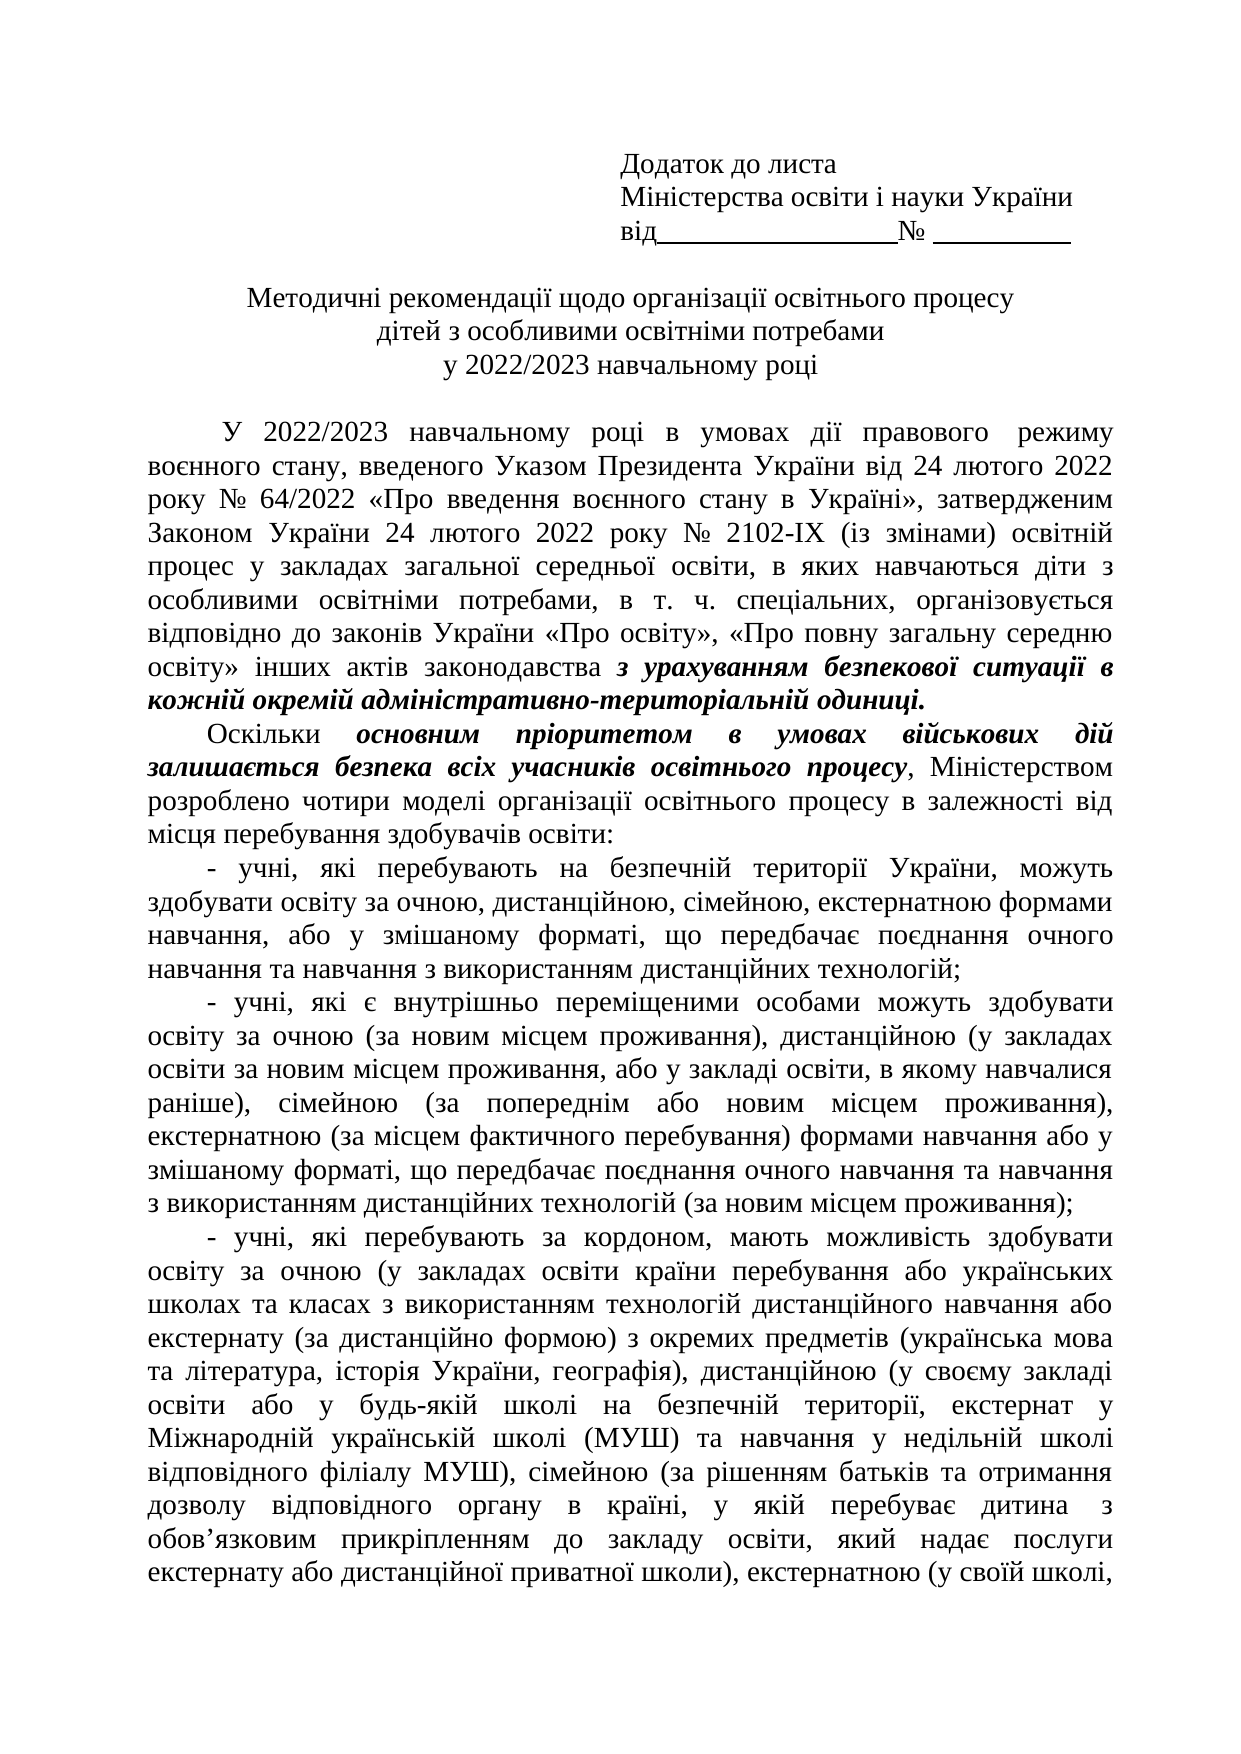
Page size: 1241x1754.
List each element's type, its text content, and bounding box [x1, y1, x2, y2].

list учні, які перебувають на безпечній території України, можуть здобувати освіту за очною, дистанційною, сімейною, екстернатною формами навчання, або у змішаному форматі, що передбачає поєднання очного навчання та навчання з використанням дистанційних технологій; [147, 850, 1113, 984]
text У 2022/2023 навчальному році в умовах дії правового режиму воєнного стану, введеного Указом Президента України від 24 лютого 2022 року № 64/2022 «Про введення воєнного стану в Україні», затвердженим Законом України 24 лютого 2022 року № 2102-IX (із змінами) освітній процес у закладах загальної середньої освіти, в яких навчаються діти з особливими освітніми потребами, в т. ч. спеціальних, організовується відповідно до законів України «Про освіту», «Про повну загальну середню освіту» інших актів законодавства з урахуванням безпекової ситуації в кожній окремій адміністративно-територіальній одиниці. [147, 414, 1114, 716]
text у 2022/2023 навчальному році [216, 347, 1045, 381]
list учні, які перебувають за кордоном, мають можливість здобувати освіту за очною (у закладах освіти країни перебування або українських школах та класах з використанням технологій дистанційного навчання або екстернату (за дистанційно формою) з окремих предметів (українська мова та література, історія України, географія), дистанційною (у своєму закладі освіти або у будь-якій школі на безпечній території, екстернат у Міжнародній українській школі (МУШ) та навчання у недільній школі відповідного філіалу МУШ), сімейною (за рішенням батьків та отримання дозволу відповідного органу в країні, у якій перебуває дитина з обов’язковим прикріпленням до закладу освіти, який надає послуги екстернату або дистанційної приватної школи), екстернатною (у своїй школі, [147, 1219, 1113, 1588]
text Оскільки основним пріоритетом в умовах військових дій залишається безпека всіх учасників освітнього процесу, Міністерством розроблено чотири моделі організації освітнього процесу в залежності від місця перебування здобувачів освіти: [147, 716, 1113, 850]
text Міністерства освіти і науки України від № [620, 179, 1073, 246]
text Методичні рекомендації щодо організації освітнього процесу дітей з особливими освітніми потребами [246, 280, 1014, 347]
text Додаток до листа [620, 146, 1163, 179]
list учні, які є внутрішньо переміщеними особами можуть здобувати освіту за очною (за новим місцем проживання), дистанційною (у закладах освіти за новим місцем проживання, або у закладі освіти, в якому навчалися раніше), сімейною (за попереднім або новим місцем проживання), екстернатною (за місцем фактичного перебування) формами навчання або у змішаному форматі, що передбачає поєднання очного навчання та навчання з використанням дистанційних технологій (за новим місцем проживання); [147, 984, 1113, 1219]
